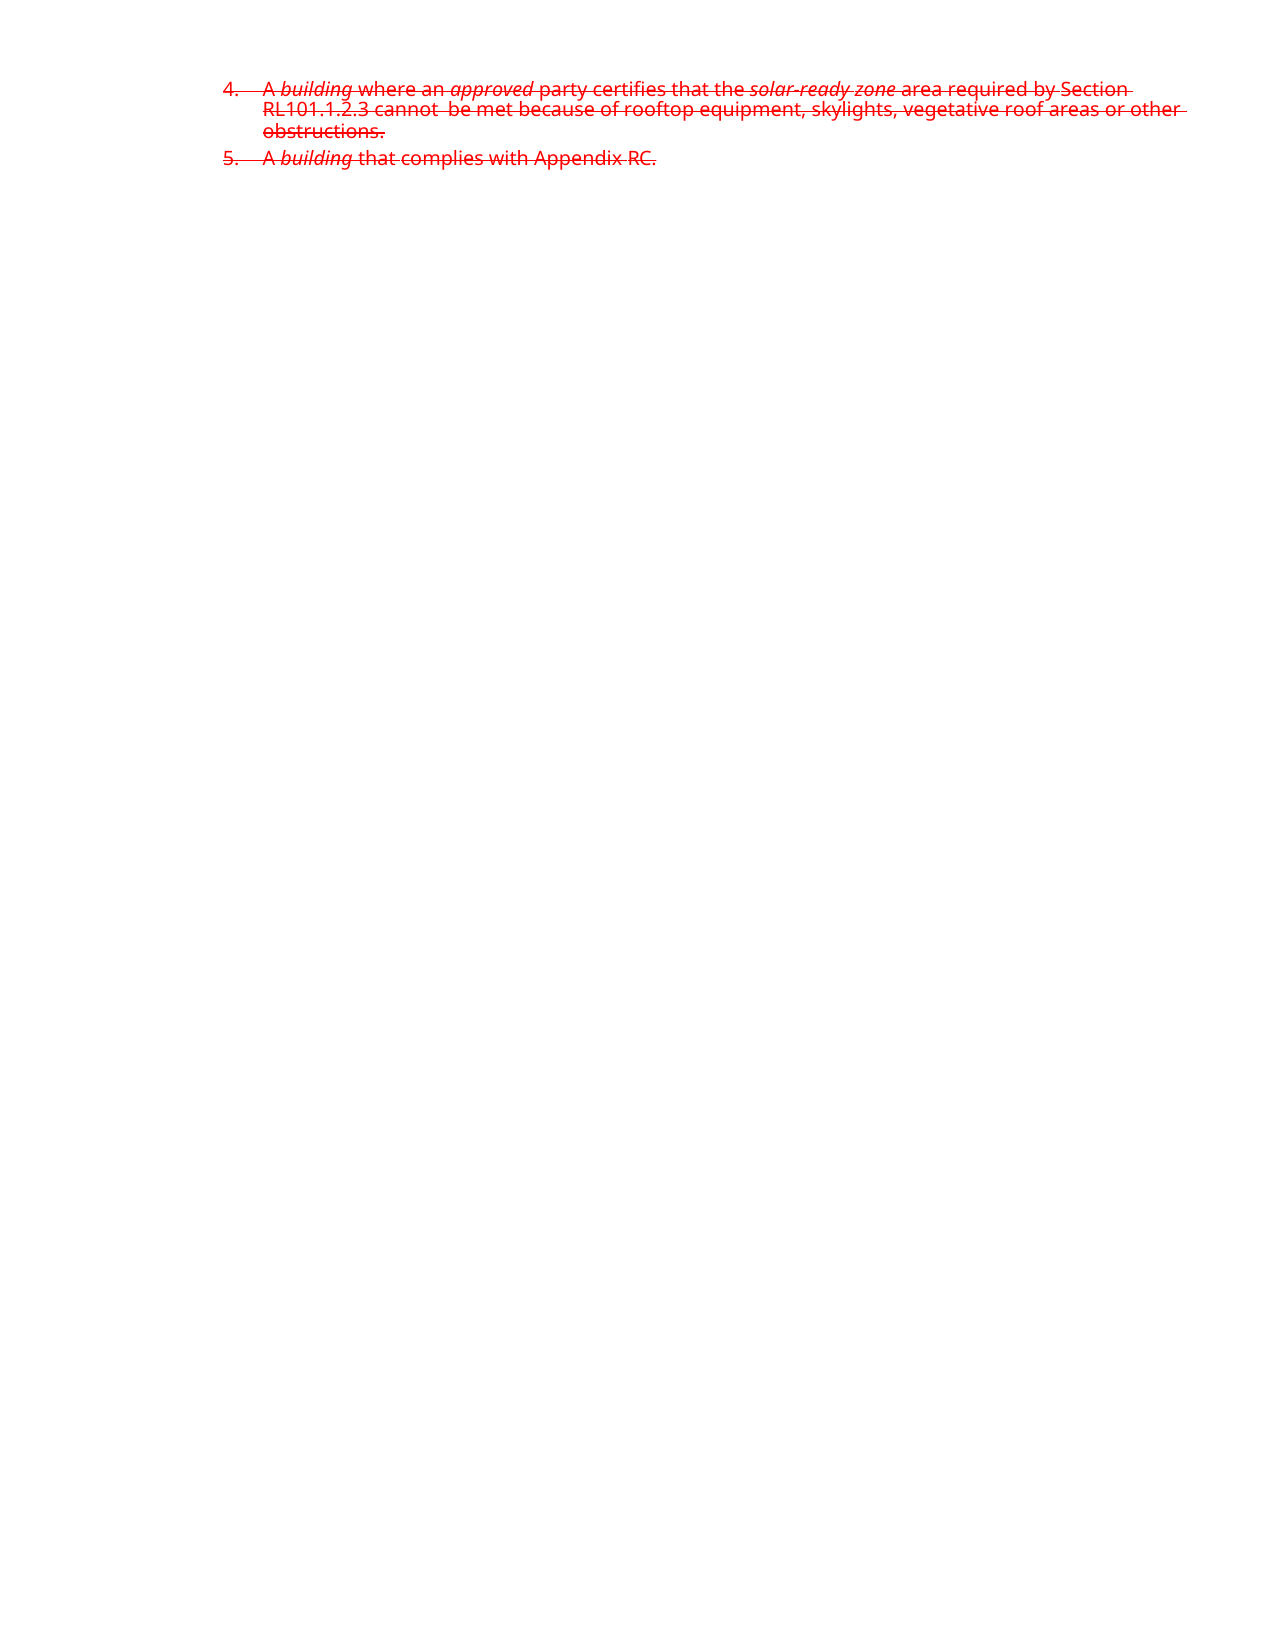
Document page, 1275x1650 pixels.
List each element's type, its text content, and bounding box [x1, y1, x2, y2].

list A building that complies with Appendix RC. [223, 144, 1212, 172]
list A building where an approved party certifies that the solar-ready zone area required by Section RL101.1.2.3 cannot be met because of rooftop equipment, skylights, vegetative roof areas or other obstructions. [223, 79, 1200, 144]
